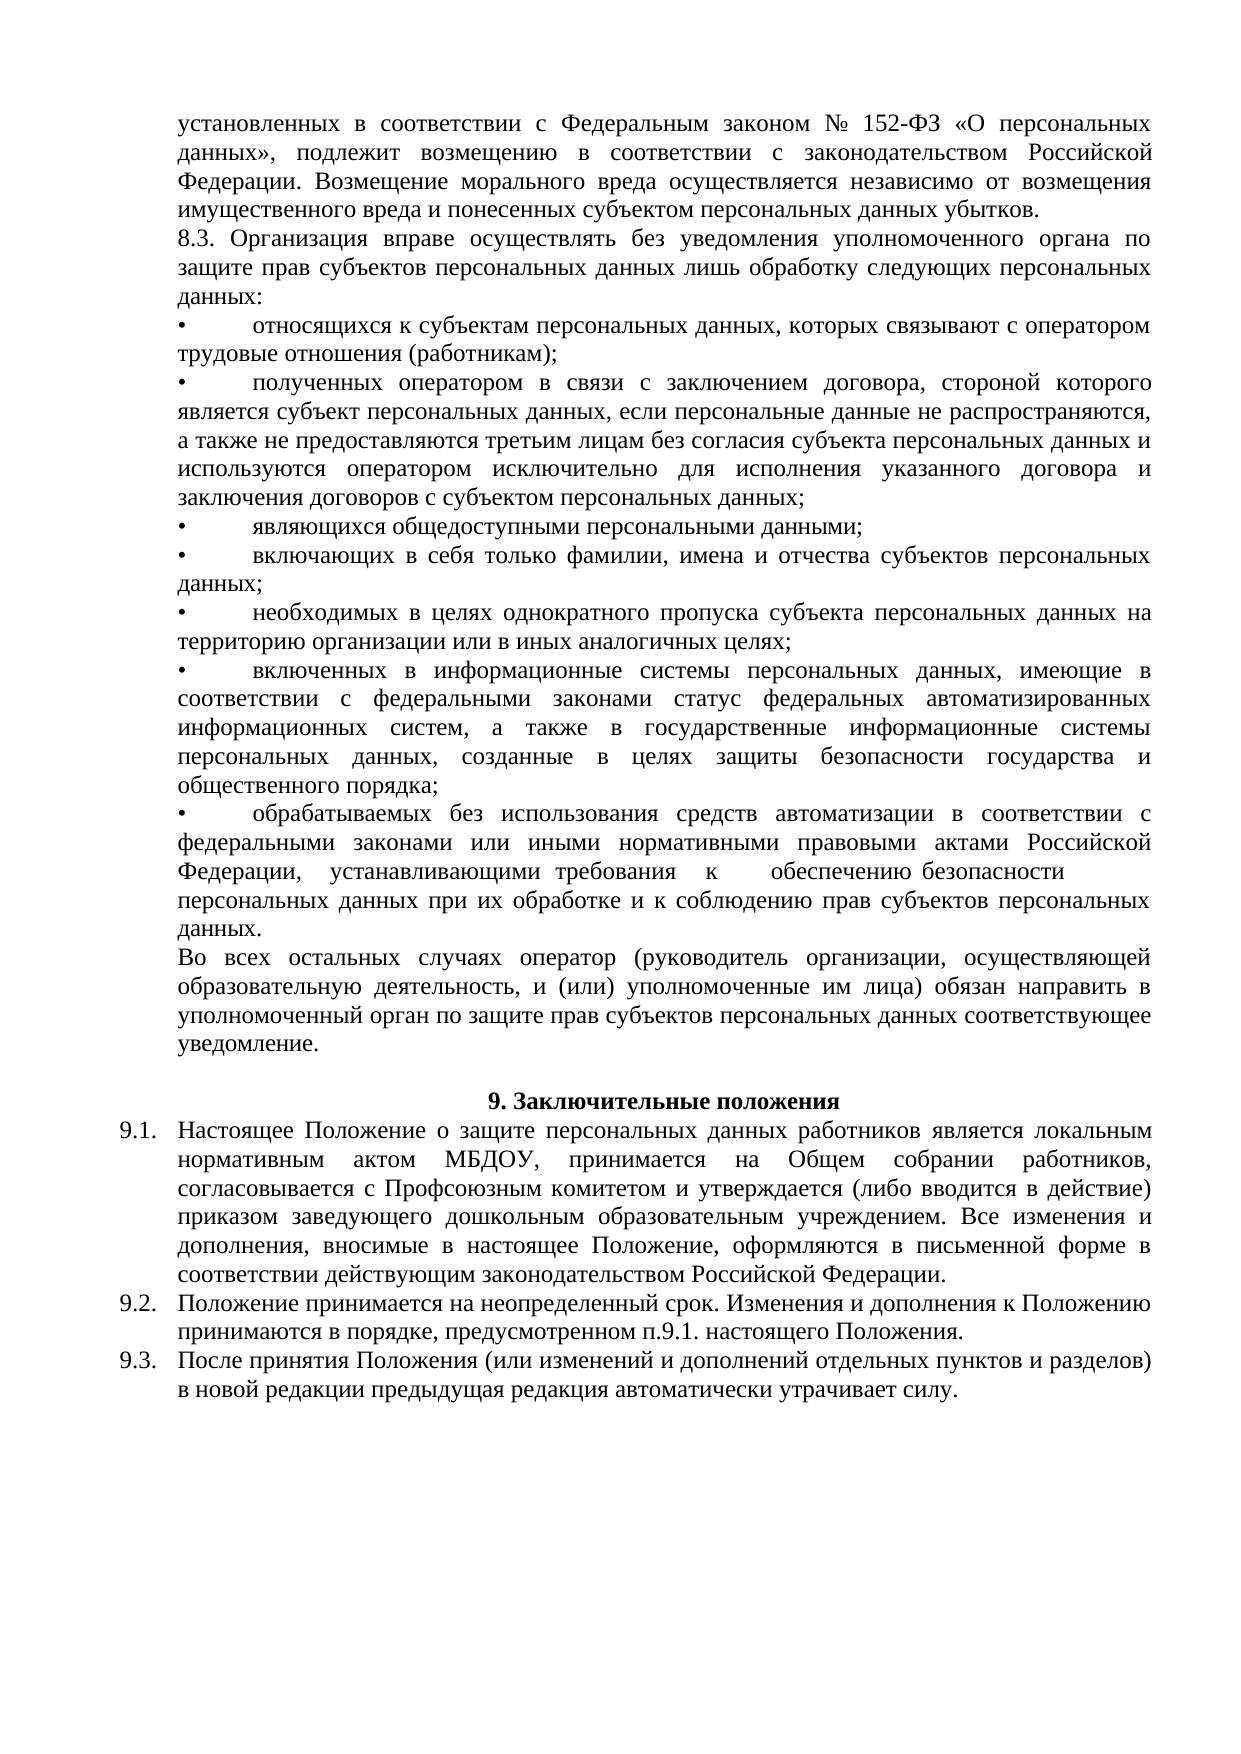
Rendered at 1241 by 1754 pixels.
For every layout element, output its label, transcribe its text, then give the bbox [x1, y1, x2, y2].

list Настоящее Положение о защите персональных данных работников является локальным нормативным актом МБДОУ, принимается на Общем собрании работников, согласовывается с Профсоюзным комитетом и утверждается (либо вводится в действие) приказом заведующего дошкольным образовательным учреждением. Все изменения и дополнения, вносимые в настоящее Положение, оформляются в письменной форме в соответствии действующим законодательством Российской Федерации. [119, 1115, 1152, 1288]
list Организация вправе осуществлять без уведомления уполномоченного органа по защите прав субъектов персональных данных лишь обработку следующих персональных данных: [177, 223, 1152, 309]
list обрабатываемых без использования средств автоматизации в соответствии с федеральными законами или иными нормативными правовыми актами Российской Федерации, устанавливающими требования к обеспечению безопасности [177, 798, 1152, 885]
list включающих в себя только фамилии, имена и отчества субъектов персональных данных; [177, 540, 1151, 597]
list необходимых в целях однократного пропуска субъекта персональных данных на территорию организации или в иных аналогичных целях; [177, 597, 1152, 655]
list являющихся общедоступными персональными данными; [177, 511, 1166, 540]
text Во всех остальных случаях оператор (руководитель организации, осуществляющей образовательную деятельность, и (или) уполномоченные им лица) обязан направить в уполномоченный орган по защите прав субъектов персональных данных соответствующее уведомление. [177, 942, 1152, 1057]
list Положение принимается на неопределенный срок. Изменения и дополнения к Положению принимаются в порядке, предусмотренном п.9.1. настоящего Положения. [119, 1288, 1152, 1345]
list относящихся к субъектам персональных данных, которых связывают с оператором трудовые отношения (работникам); [177, 310, 1151, 367]
list полученных оператором в связи с заключением договора, стороной которого является субъект персональных данных, если персональные данные не распространяются, а также не предоставляются третьим лицам без согласия субъекта персональных данных и используются оператором исключительно для исполнения указанного договора и заключения договоров с субъектом персональных данных; [177, 367, 1152, 511]
list включенных в информационные системы персональных данных, имеющие в соответствии с федеральными законами статус федеральных автоматизированных информационных систем, а также в государственные информационные системы персональных данных, созданные в целях защиты безопасности государства и общественного порядка; [177, 655, 1152, 798]
list После принятия Положения (или изменений и дополнений отдельных пунктов и разделов) в новой редакции предыдущая редакция автоматически утрачивает силу. [119, 1345, 1152, 1403]
list установленных в соответствии с Федеральным законом № 152-ФЗ «О персональных данных», подлежит возмещению в соответствии с законодательством Российской Федерации. Возмещение морального вреда осуществляется независимо от возмещения имущественного вреда и понесенных субъектом персональных данных убытков. [177, 108, 1152, 223]
subtitle Заключительные положения [488, 1087, 1166, 1115]
text персональных данных при их обработке и к соблюдению прав субъектов персональных данных. [177, 885, 1151, 942]
